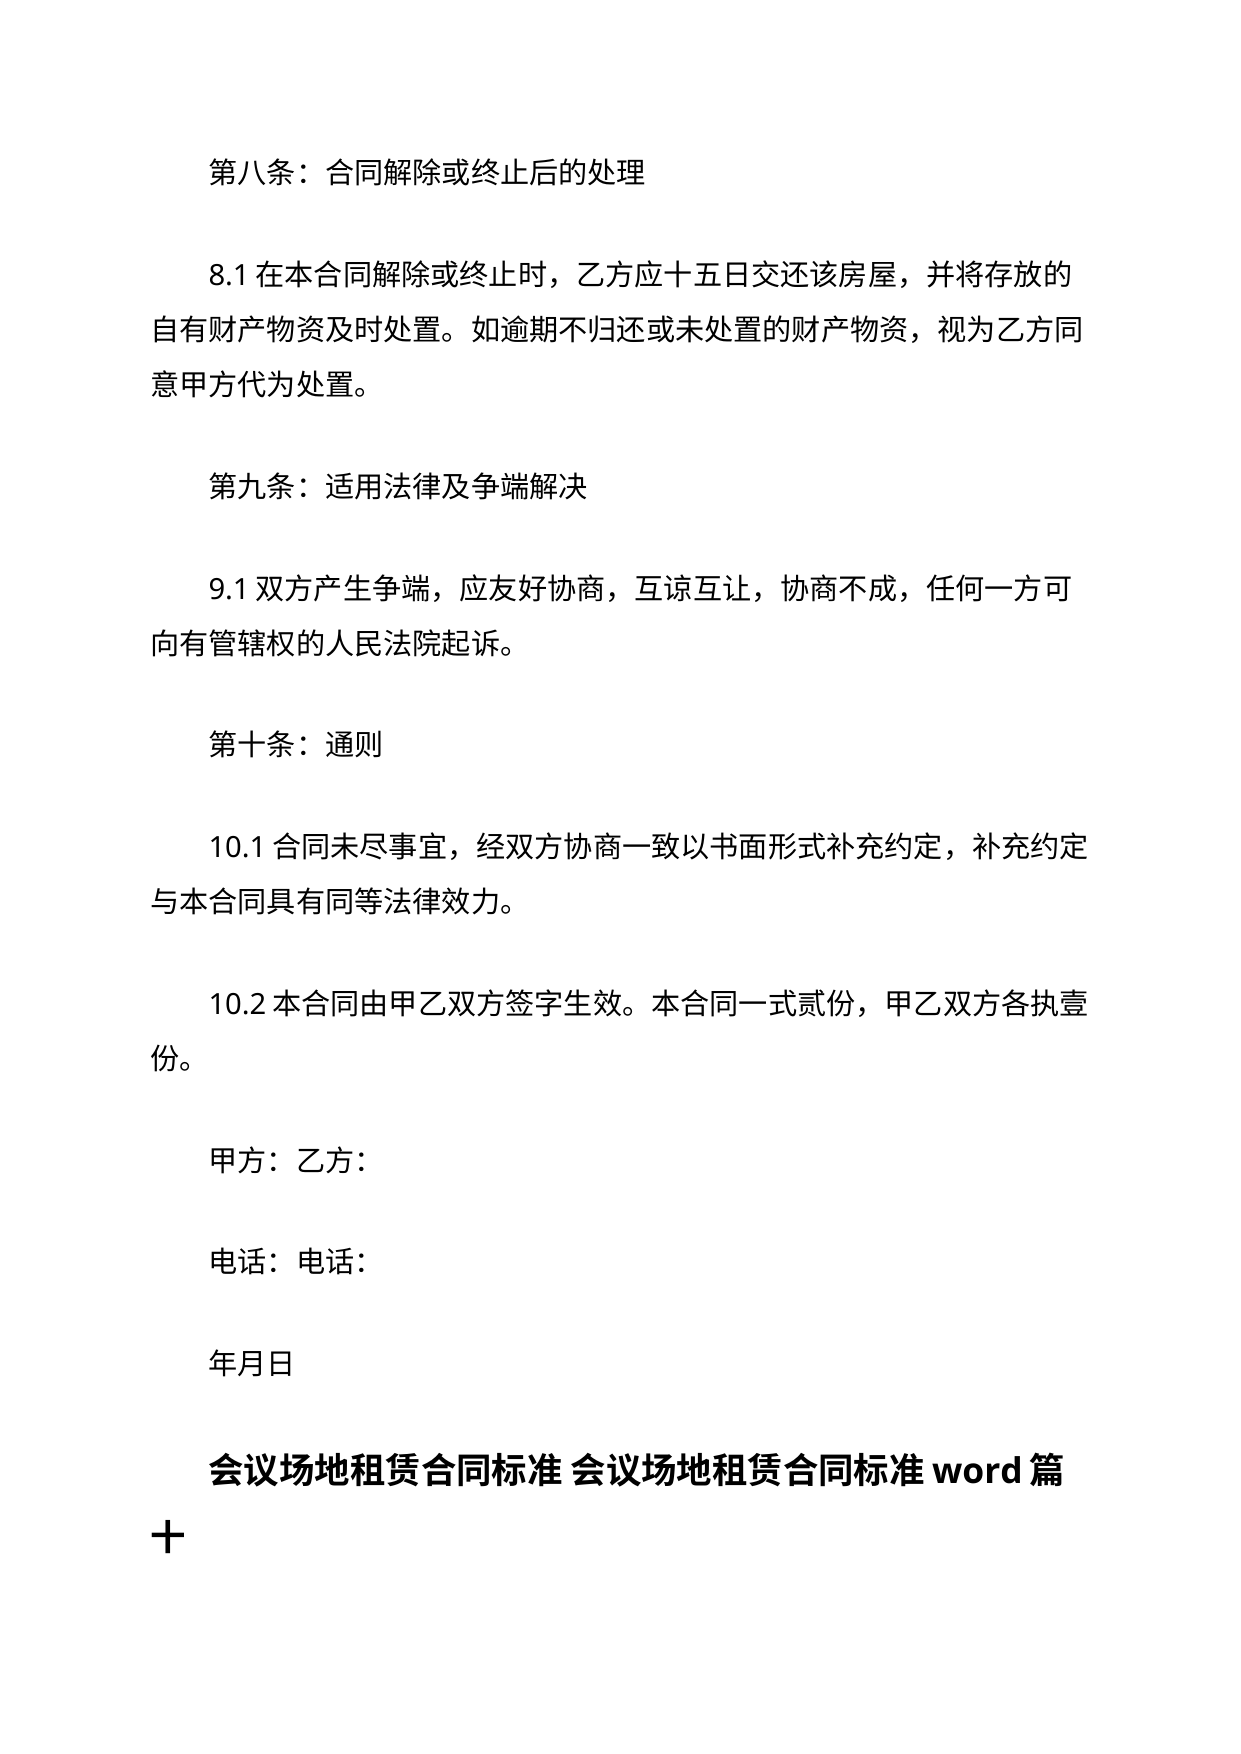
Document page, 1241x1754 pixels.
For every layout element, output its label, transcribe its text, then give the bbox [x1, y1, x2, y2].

text 第十条：通则 [150, 722, 1090, 764]
text 8.1在本合同解除或终止时，乙方应十五日交还该房屋，并将存放的自有财产物资及时处置。如逾期不归还或未处置的财产物资，视为乙方同意甲方代为处置。 [150, 252, 1090, 404]
text 9.1双方产生争端，应友好协商，互谅互让，协商不成，任何一方可向有管辖权的人民法院起诉。 [150, 565, 1090, 662]
text 10.1合同未尽事宜，经双方协商一致以书面形式补充约定，补充约定与本合同具有同等法律效力。 [150, 824, 1090, 921]
text 10.2本合同由甲乙双方签字生效。本合同一式贰份，甲乙双方各执壹份。 [150, 981, 1090, 1078]
text 第九条：适用法律及争端解决 [150, 463, 1090, 506]
text 年月日 [150, 1341, 1090, 1383]
text 会议场地租赁合同标准 会议场地租赁合同标准word篇十 [150, 1443, 1090, 1561]
text 甲方：乙方： [150, 1137, 1090, 1179]
text 电话：电话： [150, 1239, 1090, 1281]
text 第八条：合同解除或终止后的处理 [150, 150, 1090, 192]
